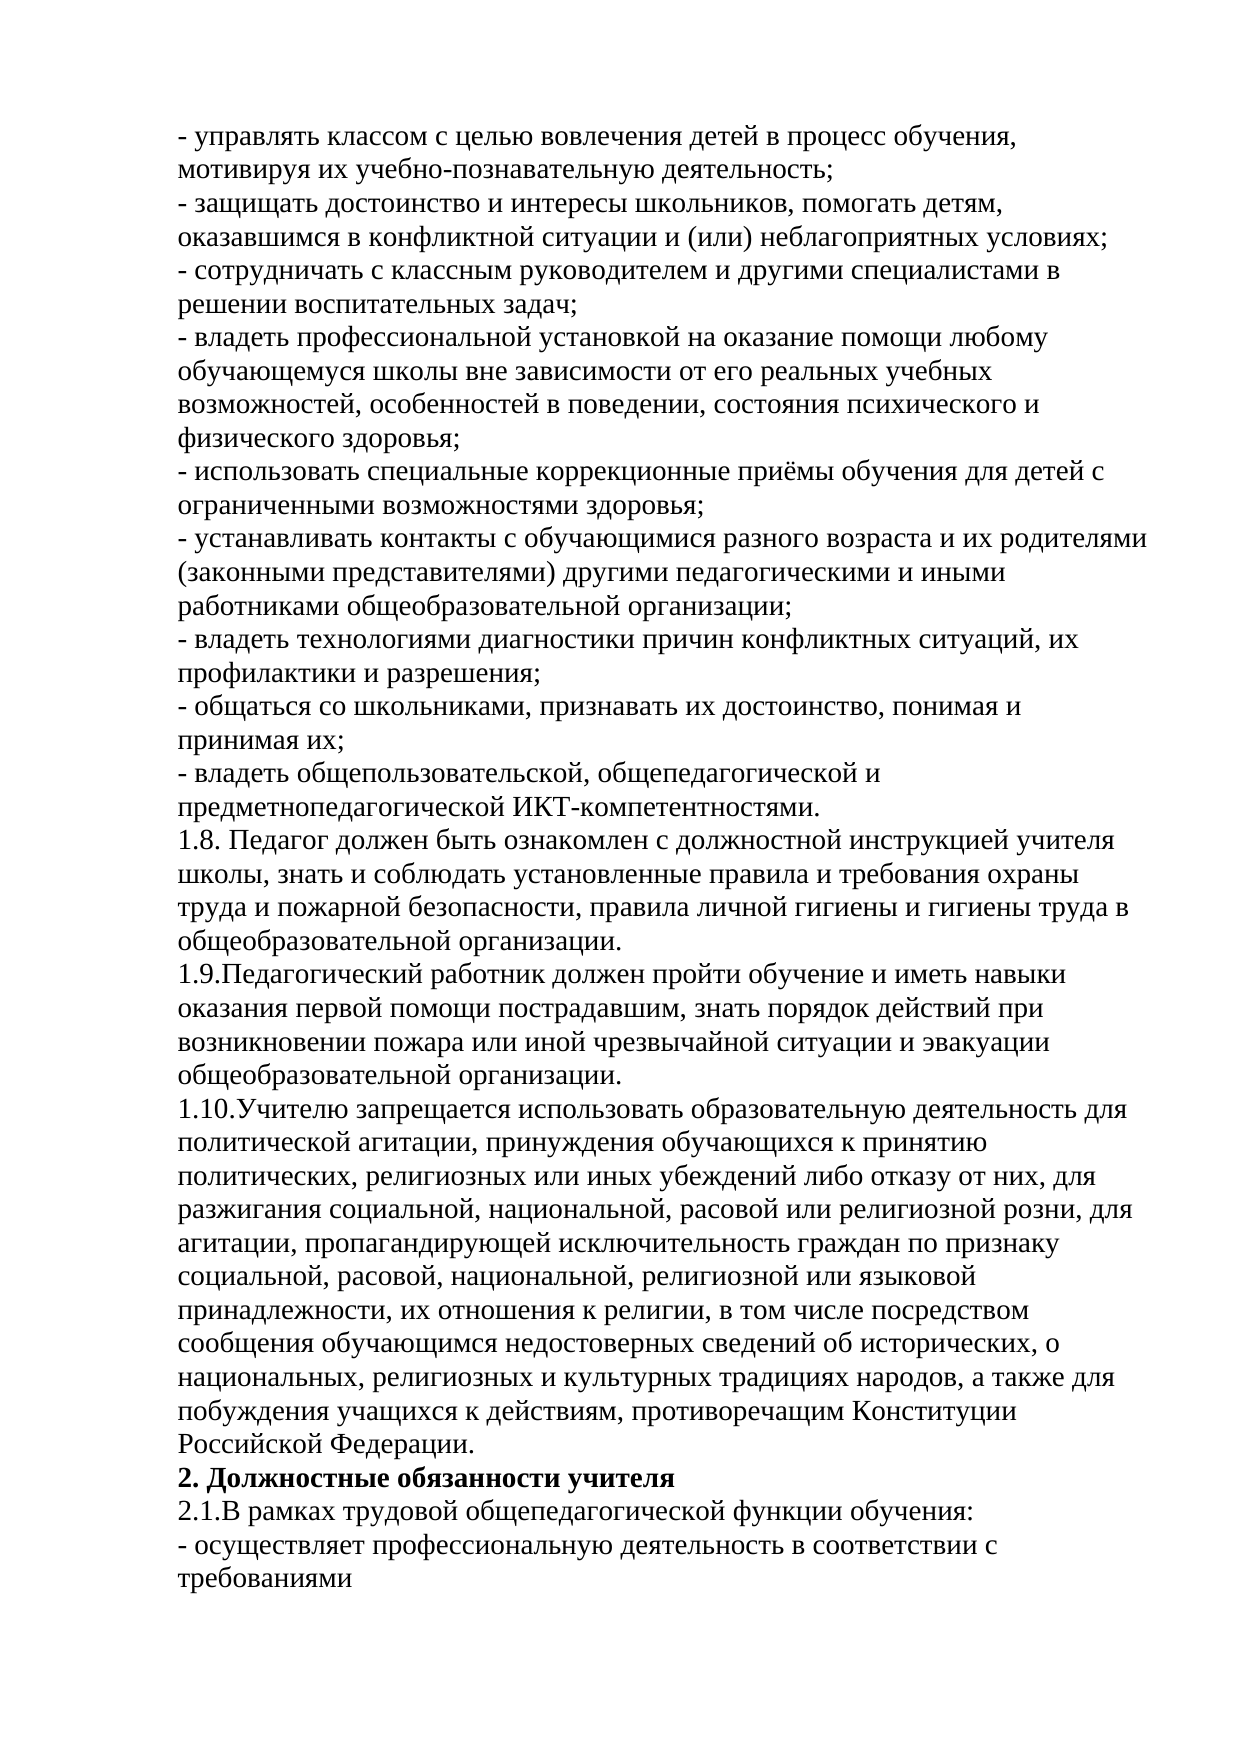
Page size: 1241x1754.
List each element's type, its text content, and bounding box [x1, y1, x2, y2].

text принадлежности, их отношения к религии, в том числе посредством [177, 1292, 1152, 1326]
text общеобразовательной организации. [177, 1057, 1152, 1091]
text агитации, пропагандирующей исключительность граждан по признаку [177, 1225, 1152, 1258]
text ограниченными возможностями здоровья; [177, 487, 1152, 521]
text обучающемуся школы вне зависимости от его реальных учебных возможностей, особенностей в поведении, состояния психического и физического здоровья; [177, 353, 1152, 453]
text - устанавливать контакты с обучающимися разного возраста и их родителями [177, 521, 1152, 554]
text - владеть общепользовательской, общепедагогической и предметнопедагогической ИКТ-компетентностями. [177, 755, 1152, 822]
text (законными представителями) другими педагогическими и иными работниками общеобразовательной организации; [177, 554, 1152, 621]
text общеобразовательной организации. [177, 923, 1152, 957]
text школы, знать и соблюдать установленные правила и требования охраны труда и пожарной безопасности, правила личной гигиены и гигиены труда в [177, 856, 1152, 923]
text - владеть технологиями диагностики причин конфликтных ситуаций, их [177, 621, 1152, 655]
text - управлять классом с целью вовлечения детей в процесс обучения, мотивируя их учебно-познавательную деятельность; [177, 118, 1152, 185]
text 2.1.В рамках трудовой общепедагогической функции обучения: [177, 1493, 1152, 1527]
text 1.9.Педагогический работник должен пройти обучение и иметь навыки [177, 957, 1152, 990]
text сообщения обучающимся недостоверных сведений об исторических, о [177, 1326, 1152, 1359]
text - защищать достоинство и интересы школьников, помогать детям, оказавшимся в конфликтной ситуации и (или) неблагоприятных условиях; [177, 185, 1152, 252]
text Российской Федерации. [177, 1426, 1152, 1460]
text социальной, расовой, национальной, религиозной или языковой [177, 1258, 1152, 1292]
text - сотрудничать с классным руководителем и другими специалистами в решении воспитательных задач; [177, 252, 1152, 319]
text возникновении пожара или иной чрезвычайной ситуации и эвакуации [177, 1024, 1152, 1057]
text 2. Должностные обязанности учителя [177, 1460, 1152, 1493]
text политической агитации, принуждения обучающихся к принятию [177, 1124, 1152, 1158]
text оказания первой помощи пострадавшим, знать порядок действий при [177, 990, 1152, 1024]
text принимая их; [177, 722, 1152, 755]
text профилактики и разрешения; [177, 655, 1152, 688]
text 1.10.Учителю запрещается использовать образовательную деятельность для [177, 1091, 1152, 1124]
text 1.8. Педагог должен быть ознакомлен с должностной инструкцией учителя [177, 822, 1152, 856]
text - общаться со школьниками, признавать их достоинство, понимая и [177, 688, 1152, 722]
text политических, религиозных или иных убеждений либо отказу от них, для [177, 1158, 1152, 1191]
text - осуществляет профессиональную деятельность в соответствии с требованиями [177, 1527, 1152, 1594]
text национальных, религиозных и культурных традициях народов, а также для [177, 1359, 1152, 1393]
text разжигания социальной, национальной, расовой или религиозной розни, для [177, 1191, 1152, 1225]
text - владеть профессиональной установкой на оказание помощи любому [177, 319, 1152, 353]
text - использовать специальные коррекционные приёмы обучения для детей с [177, 453, 1152, 487]
text побуждения учащихся к действиям, противоречащим Конституции [177, 1393, 1152, 1426]
